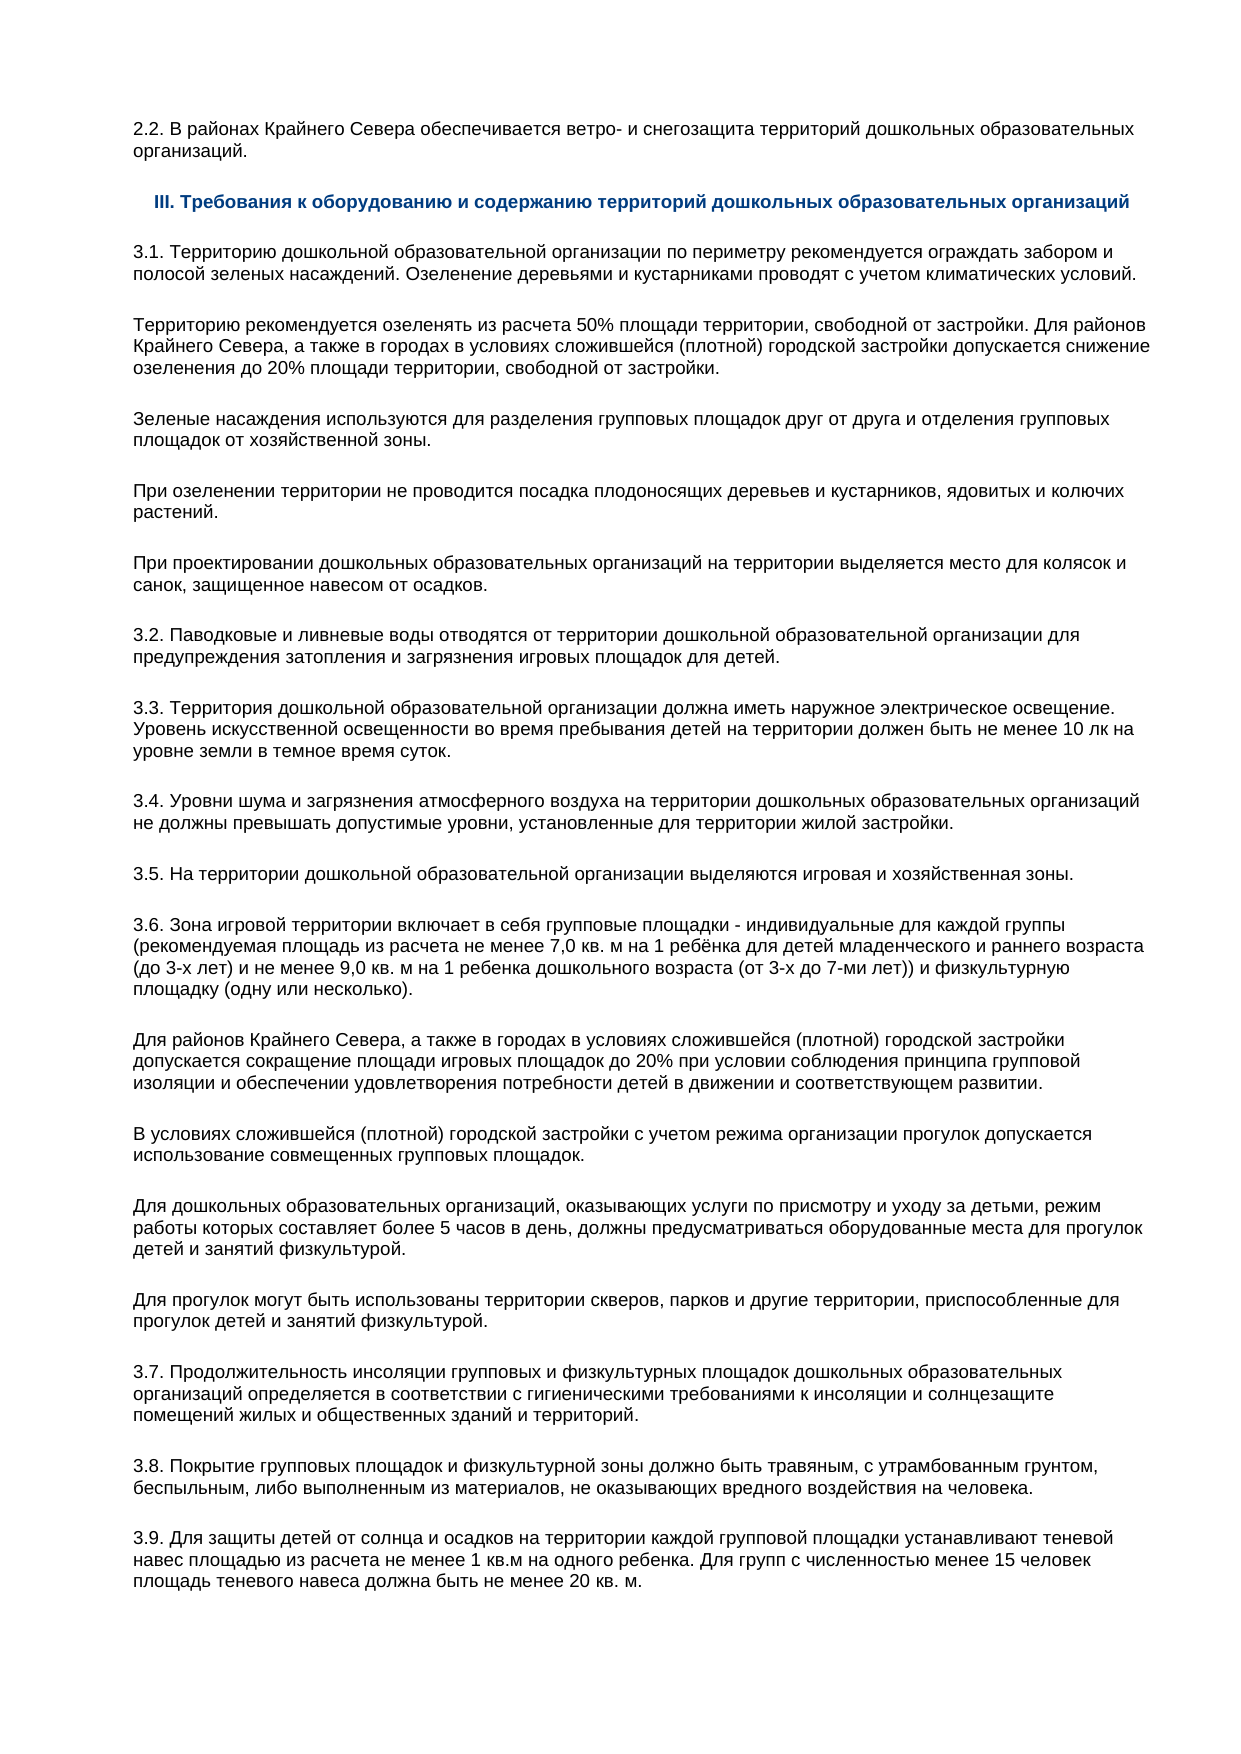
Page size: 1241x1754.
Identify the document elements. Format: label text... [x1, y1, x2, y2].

text 3.2. Паводковые и ливневые воды отводятся от территории дошкольной образовательной организации для предупреждения затопления и загрязнения игровых площадок для детей. [133, 624, 1152, 667]
text 3.3. Территория дошкольной образовательной организации должна иметь наружное электрическое освещение. Уровень искусственной освещенности во время пребывания детей на территории должен быть не менее 10 лк на уровне земли в темное время суток. [133, 696, 1152, 761]
text 3.4. Уровни шума и загрязнения атмосферного воздуха на территории дошкольных образовательных организаций не должны превышать допустимые уровни, установленные для территории жилой застройки. [133, 790, 1152, 833]
text Зеленые насаждения используются для разделения групповых площадок друг от друга и отделения групповых площадок от хозяйственной зоны. [133, 407, 1152, 450]
text 3.7. Продолжительность инсоляции групповых и физкультурных площадок дошкольных образовательных организаций определяется в соответствии с гигиеническими требованиями к инсоляции и солнцезащите помещений жилых и общественных зданий и территорий. [133, 1361, 1152, 1426]
text Для дошкольных образовательных организаций, оказывающих услуги по присмотру и уходу за детьми, режим работы которых составляет более 5 часов в день, должны предусматриваться оборудованные места для прогулок детей и занятий физкультурой. [133, 1195, 1152, 1259]
text 3.5. На территории дошкольной образовательной организации выделяются игровая и хозяйственная зоны. [133, 863, 1152, 884]
text Для районов Крайнего Севера, а также в городах в условиях сложившейся (плотной) городской застройки допускается сокращение площади игровых площадок до 20% при условии соблюдения принципа групповой изоляции и обеспечении удовлетворения потребности детей в движении и соответствующем развитии. [133, 1029, 1152, 1093]
text В условиях сложившейся (плотной) городской застройки с учетом режима организации прогулок допускается использование совмещенных групповых площадок. [133, 1123, 1152, 1166]
text Территорию рекомендуется озеленять из расчета 50% площади территории, свободной от застройки. Для районов Крайнего Севера, а также в городах в условиях сложившейся (плотной) городской застройки допускается снижение озеленения до 20% площади территории, свободной от застройки. [133, 313, 1152, 378]
text 3.9. Для защиты детей от солнца и осадков на территории каждой групповой площадки устанавливают теневой навес площадью из расчета не менее 1 кв.м на одного ребенка. Для групп с численностью менее 15 человек площадь теневого навеса должна быть не менее 20 кв. м. [133, 1527, 1152, 1592]
text III. Требования к оборудованию и содержанию территорий дошкольных образовательных организаций [133, 190, 1152, 212]
text При озеленении территории не проводится посадка плодоносящих деревьев и кустарников, ядовитых и колючих растений. [133, 479, 1152, 523]
text 3.1. Территорию дошкольной образовательной организации по периметру рекомендуется ограждать забором и полосой зеленых насаждений. Озеленение деревьями и кустарниками проводят с учетом климатических условий. [133, 241, 1152, 284]
text При проектировании дошкольных образовательных организаций на территории выделяется место для колясок и санок, защищенное навесом от осадков. [133, 552, 1152, 595]
text 3.8. Покрытие групповых площадок и физкультурной зоны должно быть травяным, с утрамбованным грунтом, беспыльным, либо выполненным из материалов, не оказывающих вредного воздействия на человека. [133, 1455, 1152, 1498]
text 3.6. Зона игровой территории включает в себя групповые площадки - индивидуальные для каждой группы (рекомендуемая площадь из расчета не менее 7,0 кв. м на 1 ребёнка для детей младенческого и раннего возраста (до 3-х лет) и не менее 9,0 кв. м на 1 ребенка дошкольного возраста (от 3-х до 7-ми лет)) и физкультурную площадку (одну или несколько). [133, 913, 1152, 999]
text 2.2. В районах Крайнего Севера обеспечивается ветро- и снегозащита территорий дошкольных образовательных организаций. [133, 118, 1152, 161]
text Для прогулок могут быть использованы территории скверов, парков и другие территории, приспособленные для прогулок детей и занятий физкультурой. [133, 1289, 1152, 1332]
